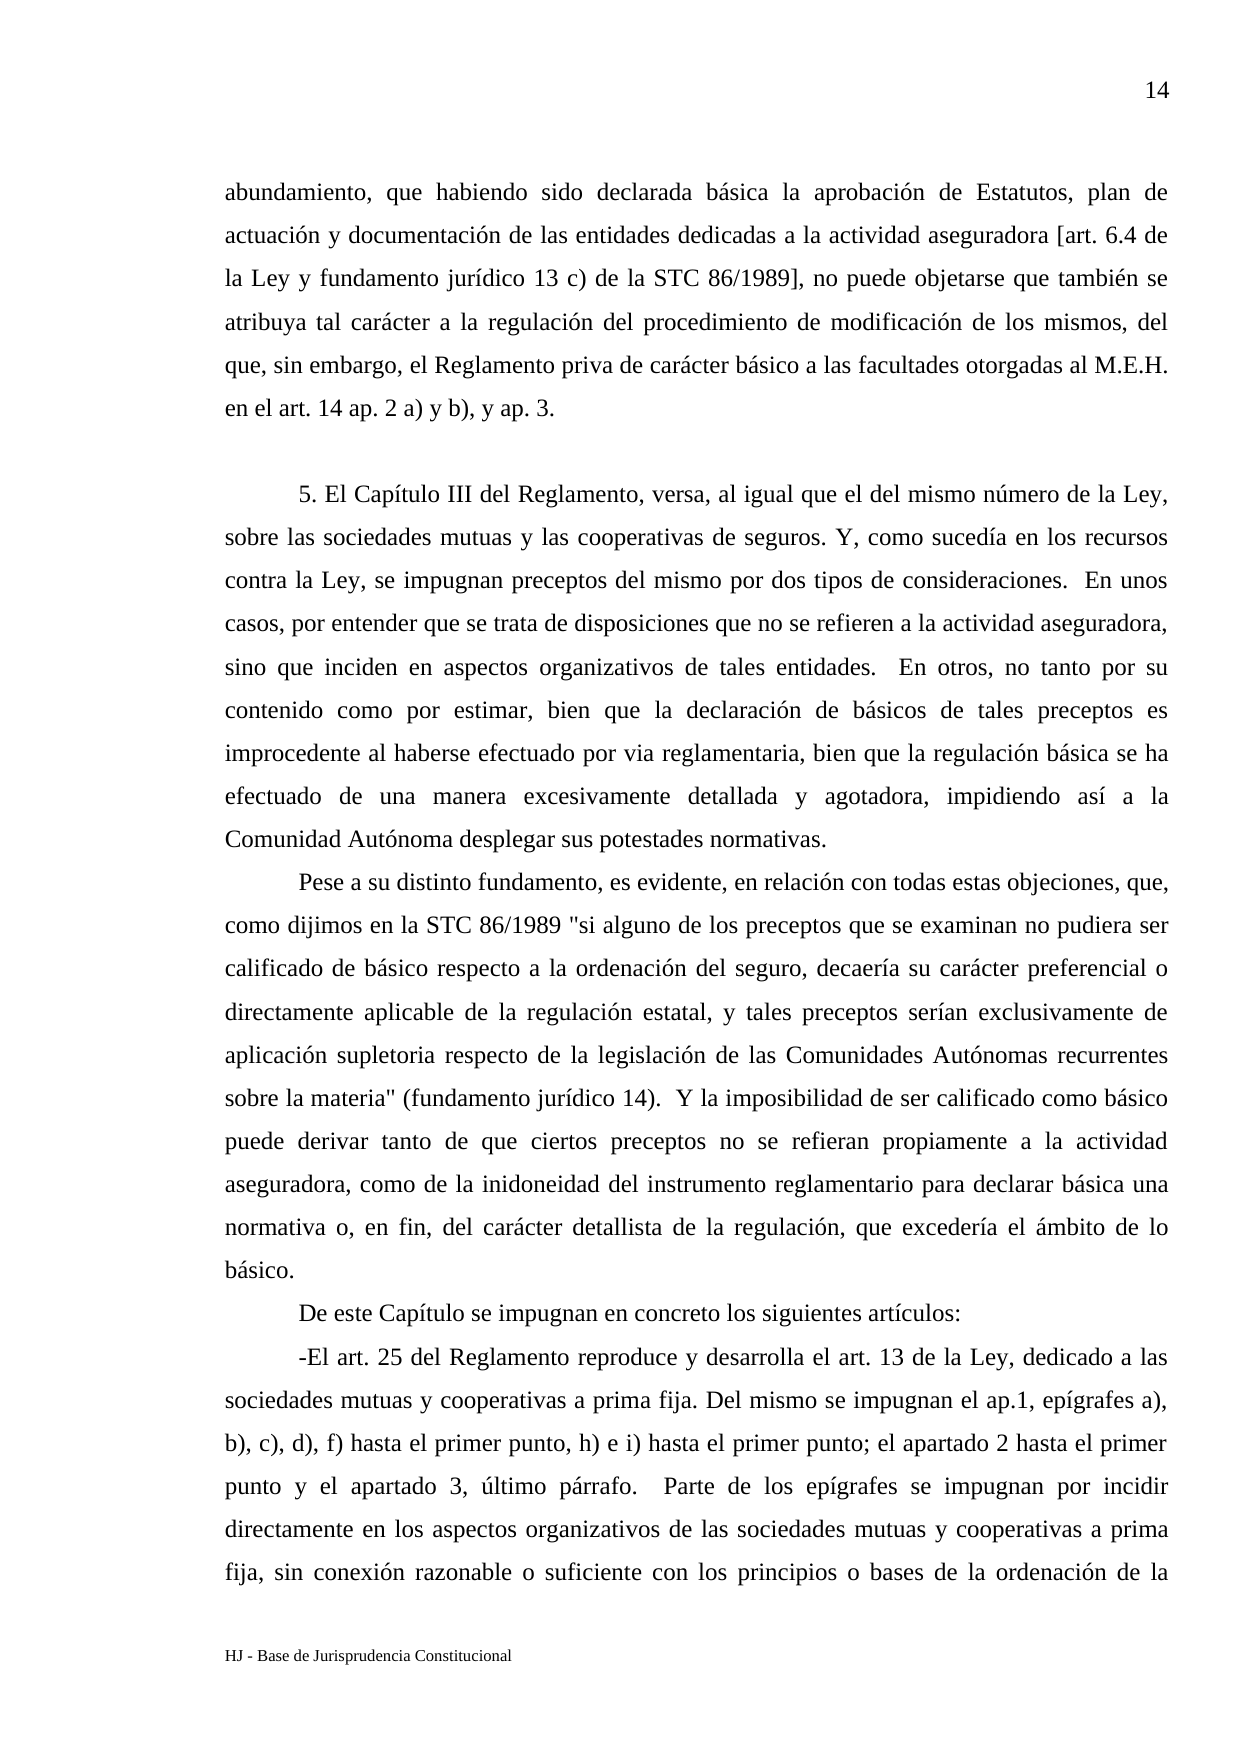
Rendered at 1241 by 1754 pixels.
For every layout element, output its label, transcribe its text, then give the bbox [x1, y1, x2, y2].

text De este Capítulo se impugnan en concreto los siguientes artículos: [224, 1298, 1169, 1327]
text Pese a su distinto fundamento, es evidente, en relación con todas estas objeciones, que, como dijimos en la STC 86/1989 "si alguno de los preceptos que se examinan no pudiera ser calificado de básico respecto a la ordenación del seguro, decaería su carácter preferencial o directamente aplicable de la regulación estatal, y tales preceptos serían exclusivamente de aplicación supletoria respecto de la legislación de las Comunidades Autónomas recurrentes sobre la materia" (fundamento jurídico 14). Y la imposibilidad de ser calificado como básico puede derivar tanto de que ciertos preceptos no se refieran propiamente a la actividad aseguradora, como de la inidoneidad del instrumento reglamentario para declarar básica una normativa o, en fin, del carácter detallista de la regulación, que excedería el ámbito de lo básico. [224, 867, 1169, 1284]
text 5. El Capítulo III del Reglamento, versa, al igual que el del mismo número de la Ley, sobre las sociedades mutuas y las cooperativas de seguros. Y, como sucedía en los recursos contra la Ley, se impugnan preceptos del mismo por dos tipos de consideraciones. En unos casos, por entender que se trata de disposiciones que no se refieren a la actividad aseguradora, sino que inciden en aspectos organizativos de tales entidades. En otros, no tanto por su contenido como por estimar, bien que la declaración de básicos de tales preceptos es improcedente al haberse efectuado por via reglamentaria, bien que la regulación básica se ha efectuado de una manera excesivamente detallada y agotadora, impidiendo así a la Comunidad Autónoma desplegar sus potestades normativas. [224, 479, 1169, 853]
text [224, 177, 1169, 422]
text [224, 1342, 1169, 1586]
